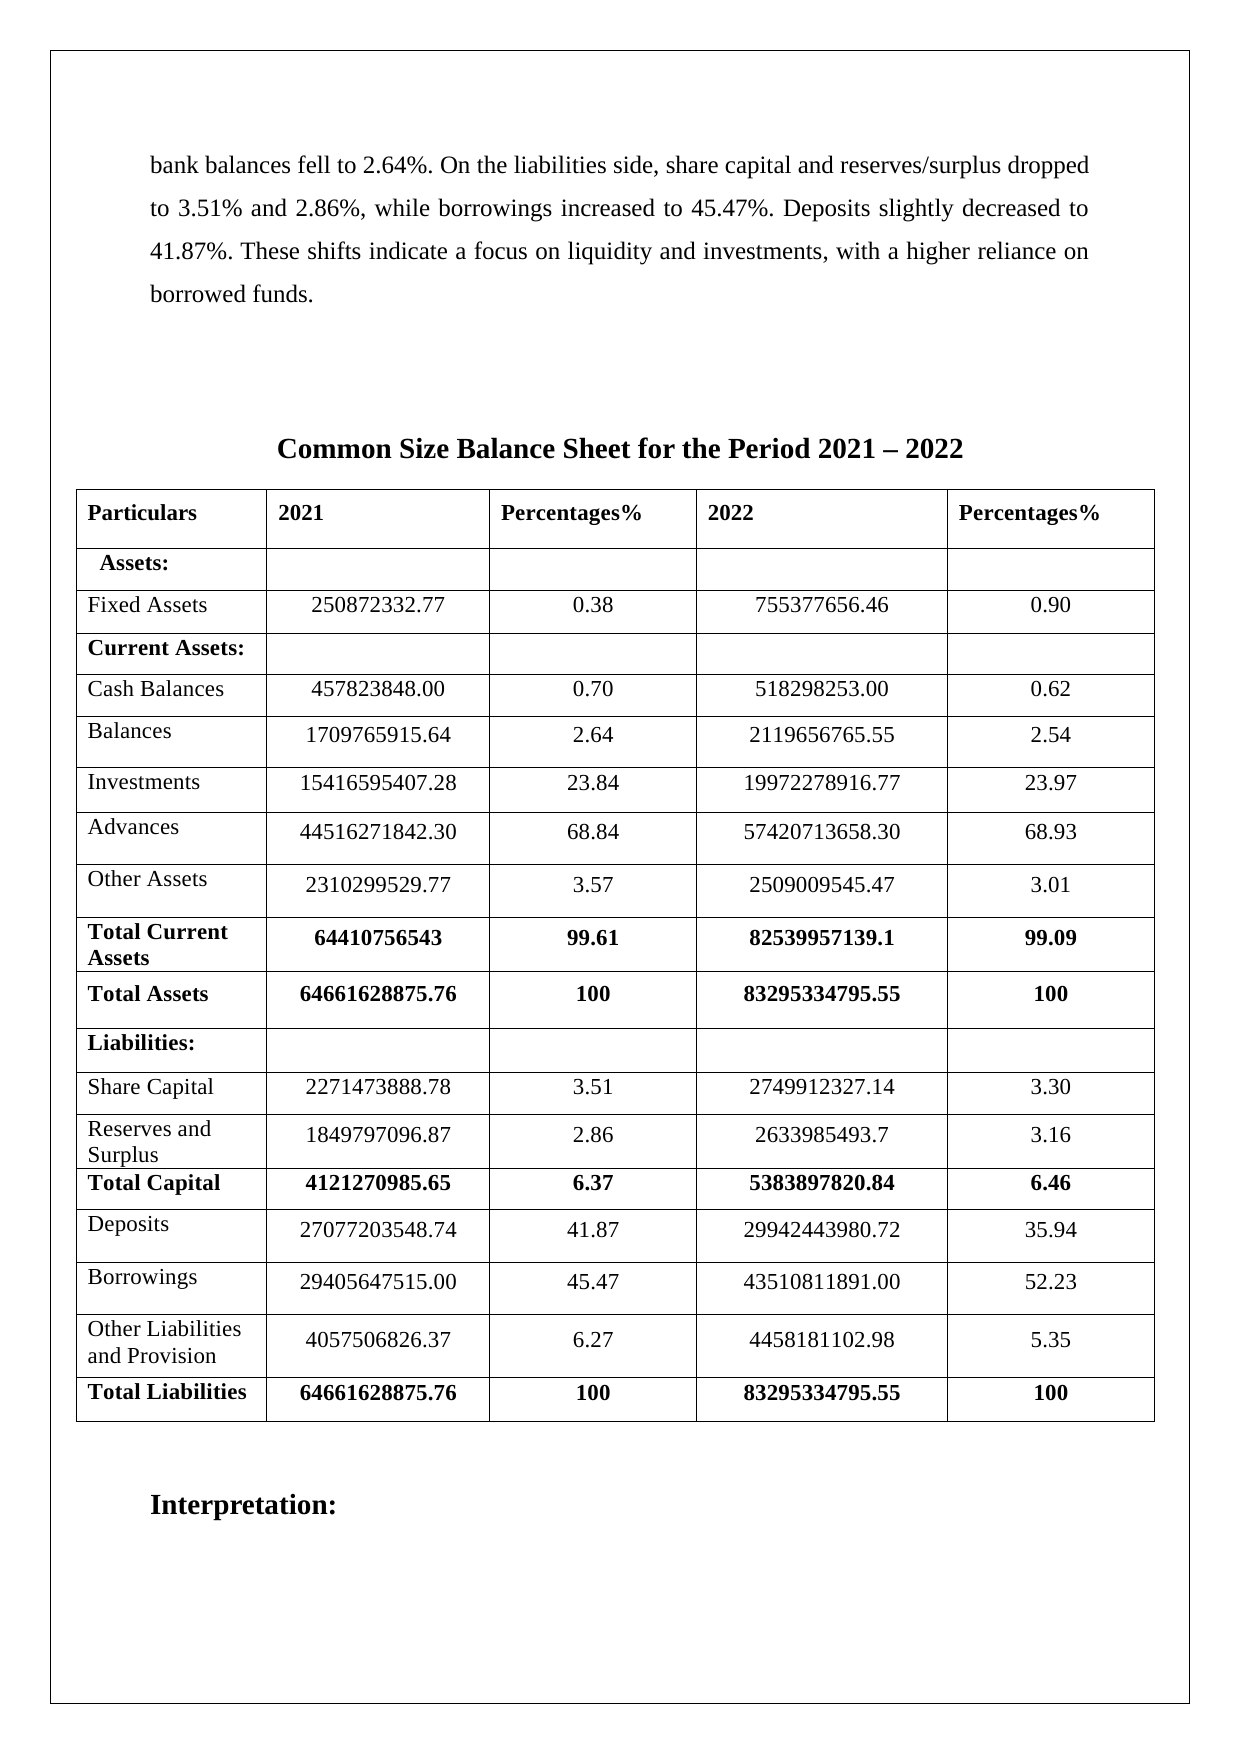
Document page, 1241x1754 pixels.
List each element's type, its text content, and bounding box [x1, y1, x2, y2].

table_cell [697, 634, 947, 674]
table_cell 57420713658.30 [697, 813, 947, 864]
table_cell Reserves and Surplus [77, 1115, 266, 1167]
table_cell 82539957139.1 [697, 918, 947, 971]
table_cell Assets: [77, 549, 266, 589]
table_cell 755377656.46 [697, 591, 947, 633]
table_cell [697, 1029, 947, 1072]
table_cell [490, 634, 696, 674]
table_cell 6.37 [490, 1169, 696, 1209]
table_cell Investments [77, 768, 266, 812]
table_cell 2310299529.77 [267, 865, 489, 917]
table_cell Other Assets [77, 865, 266, 917]
table_cell [697, 549, 947, 589]
table_cell 2119656765.55 [697, 717, 947, 767]
text Interpretation: [150, 1487, 1090, 1521]
table_cell 52.23 [948, 1263, 1154, 1314]
table_cell 5.35 [948, 1315, 1154, 1377]
table_cell 0.70 [490, 675, 696, 716]
table_cell 41.87 [490, 1210, 696, 1262]
table_cell 2.86 [490, 1115, 696, 1167]
table_cell [267, 1029, 489, 1072]
table_cell 27077203548.74 [267, 1210, 489, 1262]
table_cell Total Capital [77, 1169, 266, 1209]
table_cell 4121270985.65 [267, 1169, 489, 1209]
table_cell Current Assets: [77, 634, 266, 674]
table_cell 0.90 [948, 591, 1154, 633]
table_cell 0.62 [948, 675, 1154, 716]
table_cell 29942443980.72 [697, 1210, 947, 1262]
table_cell Balances [77, 717, 266, 767]
table_cell 64410756543 [267, 918, 489, 971]
table_cell 6.27 [490, 1315, 696, 1377]
table_cell Total Liabilities [77, 1378, 266, 1421]
table_cell Share Capital [77, 1073, 266, 1114]
table_cell 29405647515.00 [267, 1263, 489, 1314]
table_cell [267, 549, 489, 589]
table_cell 1709765915.64 [267, 717, 489, 767]
table_cell 100 [490, 1378, 696, 1421]
table_cell 6.46 [948, 1169, 1154, 1209]
table_cell 43510811891.00 [697, 1263, 947, 1314]
table_cell [948, 634, 1154, 674]
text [150, 150, 1090, 308]
table_cell Total Current Assets [77, 918, 266, 971]
table_cell 35.94 [948, 1210, 1154, 1262]
table_cell 0.38 [490, 591, 696, 633]
table_cell Total Assets [77, 972, 266, 1028]
table_cell [490, 1029, 696, 1072]
table_cell Advances [77, 813, 266, 864]
table_cell 100 [948, 972, 1154, 1028]
table_cell 1849797096.87 [267, 1115, 489, 1167]
table_header Percentages% [490, 490, 696, 548]
table_cell [948, 549, 1154, 589]
table_cell 3.51 [490, 1073, 696, 1114]
text Common Size Balance Sheet for the Period 2021 – 2022 [150, 431, 1090, 465]
table_cell 3.16 [948, 1115, 1154, 1167]
table_cell 45.47 [490, 1263, 696, 1314]
table_cell 68.93 [948, 813, 1154, 864]
table_cell Borrowings [77, 1263, 266, 1314]
table_cell 19972278916.77 [697, 768, 947, 812]
table_cell 518298253.00 [697, 675, 947, 716]
table_cell 100 [490, 972, 696, 1028]
table_cell 250872332.77 [267, 591, 489, 633]
table_cell 23.84 [490, 768, 696, 812]
table_cell 23.97 [948, 768, 1154, 812]
table_cell 15416595407.28 [267, 768, 489, 812]
table_cell 2271473888.78 [267, 1073, 489, 1114]
table_cell Liabilities: [77, 1029, 266, 1072]
table_cell Fixed Assets [77, 591, 266, 633]
table_cell 99.09 [948, 918, 1154, 971]
table_cell 457823848.00 [267, 675, 489, 716]
table_cell 2749912327.14 [697, 1073, 947, 1114]
table_cell 68.84 [490, 813, 696, 864]
table_cell 2509009545.47 [697, 865, 947, 917]
table_cell 83295334795.55 [697, 972, 947, 1028]
table_cell 2.54 [948, 717, 1154, 767]
table_cell 100 [948, 1378, 1154, 1421]
table_cell [490, 549, 696, 589]
table_header 2022 [697, 490, 947, 548]
table_cell [948, 1029, 1154, 1072]
table_cell 3.01 [948, 865, 1154, 917]
table_cell 5383897820.84 [697, 1169, 947, 1209]
table_cell 3.30 [948, 1073, 1154, 1114]
table_header Particulars [77, 490, 266, 548]
table_cell [267, 634, 489, 674]
table_cell 64661628875.76 [267, 1378, 489, 1421]
table_cell 2.64 [490, 717, 696, 767]
table_cell 2633985493.7 [697, 1115, 947, 1167]
table_cell 4458181102.98 [697, 1315, 947, 1377]
table_cell Cash Balances [77, 675, 266, 716]
table_header 2021 [267, 490, 489, 548]
table_header Percentages% [948, 490, 1154, 548]
table_cell 64661628875.76 [267, 972, 489, 1028]
table_cell 83295334795.55 [697, 1378, 947, 1421]
table_cell 99.61 [490, 918, 696, 971]
table_cell 4057506826.37 [267, 1315, 489, 1377]
table_cell Other Liabilities and Provision [77, 1315, 266, 1377]
table_cell 3.57 [490, 865, 696, 917]
table_cell 44516271842.30 [267, 813, 489, 864]
table_cell Deposits [77, 1210, 266, 1262]
